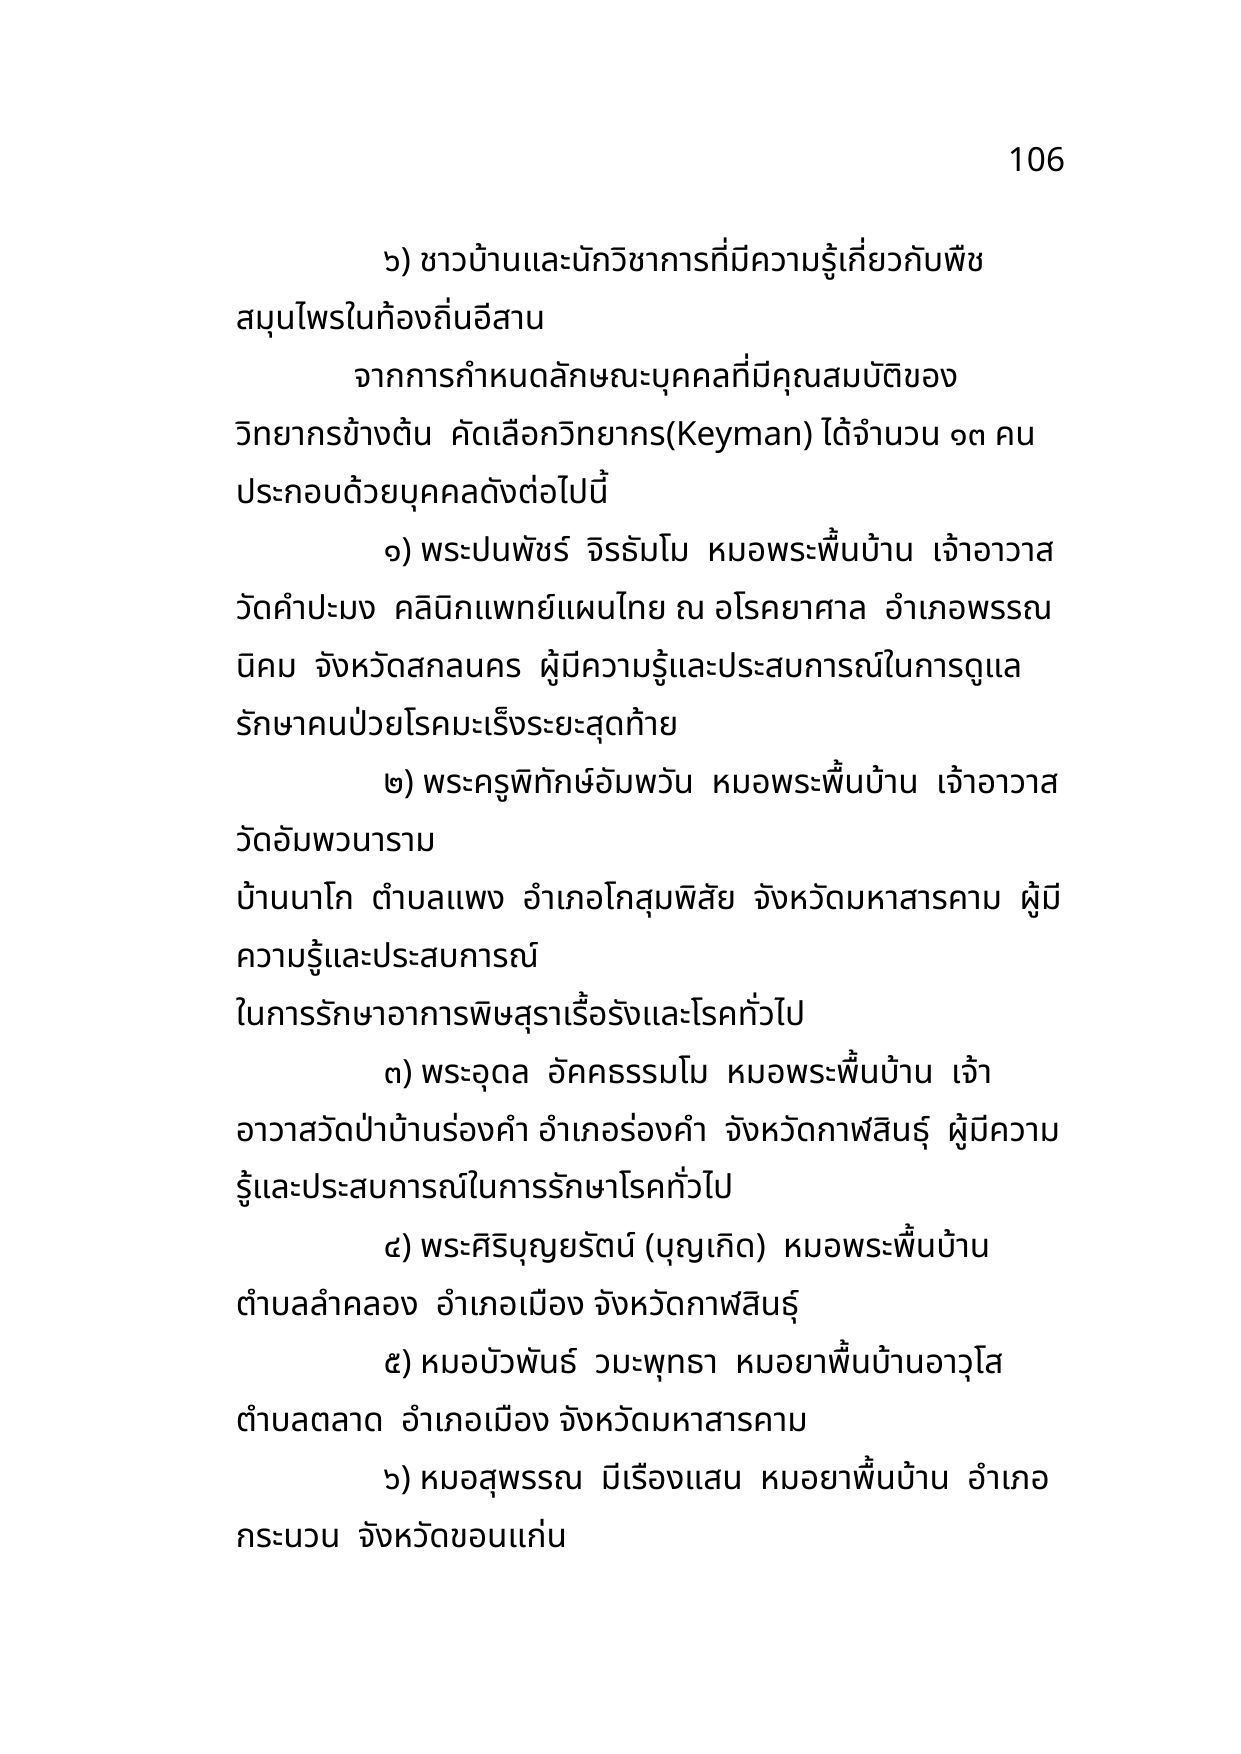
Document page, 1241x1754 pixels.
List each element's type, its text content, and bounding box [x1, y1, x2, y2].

text ๕) หมอบัวพันธ์ วมะพุทธา หมอยาพื้นบ้านอาวุโส ตำบลตลาด อำเภอเมือง จังหวัดมหาสารคาม [236, 1338, 1065, 1446]
text ในการรักษาอาการพิษสุราเรื้อรังและโรคทั่วไป [236, 989, 1065, 1040]
text บ้านนาโก ตำบลแพง อำเภอโกสุมพิสัย จังหวัดมหาสารคาม ผู้มีความรู้และประสบการณ์ [236, 874, 1065, 982]
text ๒) พระครูพิทักษ์อัมพวัน หมอพระพื้นบ้าน เจ้าอาวาสวัดอัมพวนาราม [236, 758, 1065, 866]
text ๖) ชาวบ้านและนักวิชาการที่มีความรู้เกี่ยวกับพืชสมุนไพรในท้องถิ่นอีสาน [236, 236, 1065, 344]
text ๖) หมอสุพรรณ มีเรืองแสน หมอยาพื้นบ้าน อำเภอกระนวน จังหวัดขอนแก่น [236, 1454, 1065, 1562]
text จากการกำหนดลักษณะบุคคลที่มีคุณสมบัติของวิทยากรข้างต้น คัดเลือกวิทยากร(Keyman) ได้จำนวน ๑๓ คน ประกอบด้วยบุคคลดังต่อไปนี้ [236, 352, 1065, 518]
text ๑) พระปนพัชร์ จิรธัมโม หมอพระพื้นบ้าน เจ้าอาวาสวัดคำปะมง คลินิกแพทย์แผนไทย ณ อโรคยาศาล อำเภอพรรณนิคม จังหวัดสกลนคร ผู้มีความรู้และประสบการณ์ในการดูแลรักษาคนป่วยโรคมะเร็งระยะสุดท้าย [236, 526, 1065, 750]
text ๓) พระอุดล อัคคธรรมโม หมอพระพื้นบ้าน เจ้าอาวาสวัดป่าบ้านร่องคำ อำเภอร่องคำ จังหวัดกาฬสินธุ์ ผู้มีความรู้และประสบการณ์ในการรักษาโรคทั่วไป [236, 1047, 1065, 1214]
text ๔) พระศิริบุญยรัตน์ (บุญเกิด) หมอพระพื้นบ้าน ตำบลลำคลอง อำเภอเมือง จังหวัดกาฬสินธุ์ [236, 1221, 1065, 1330]
